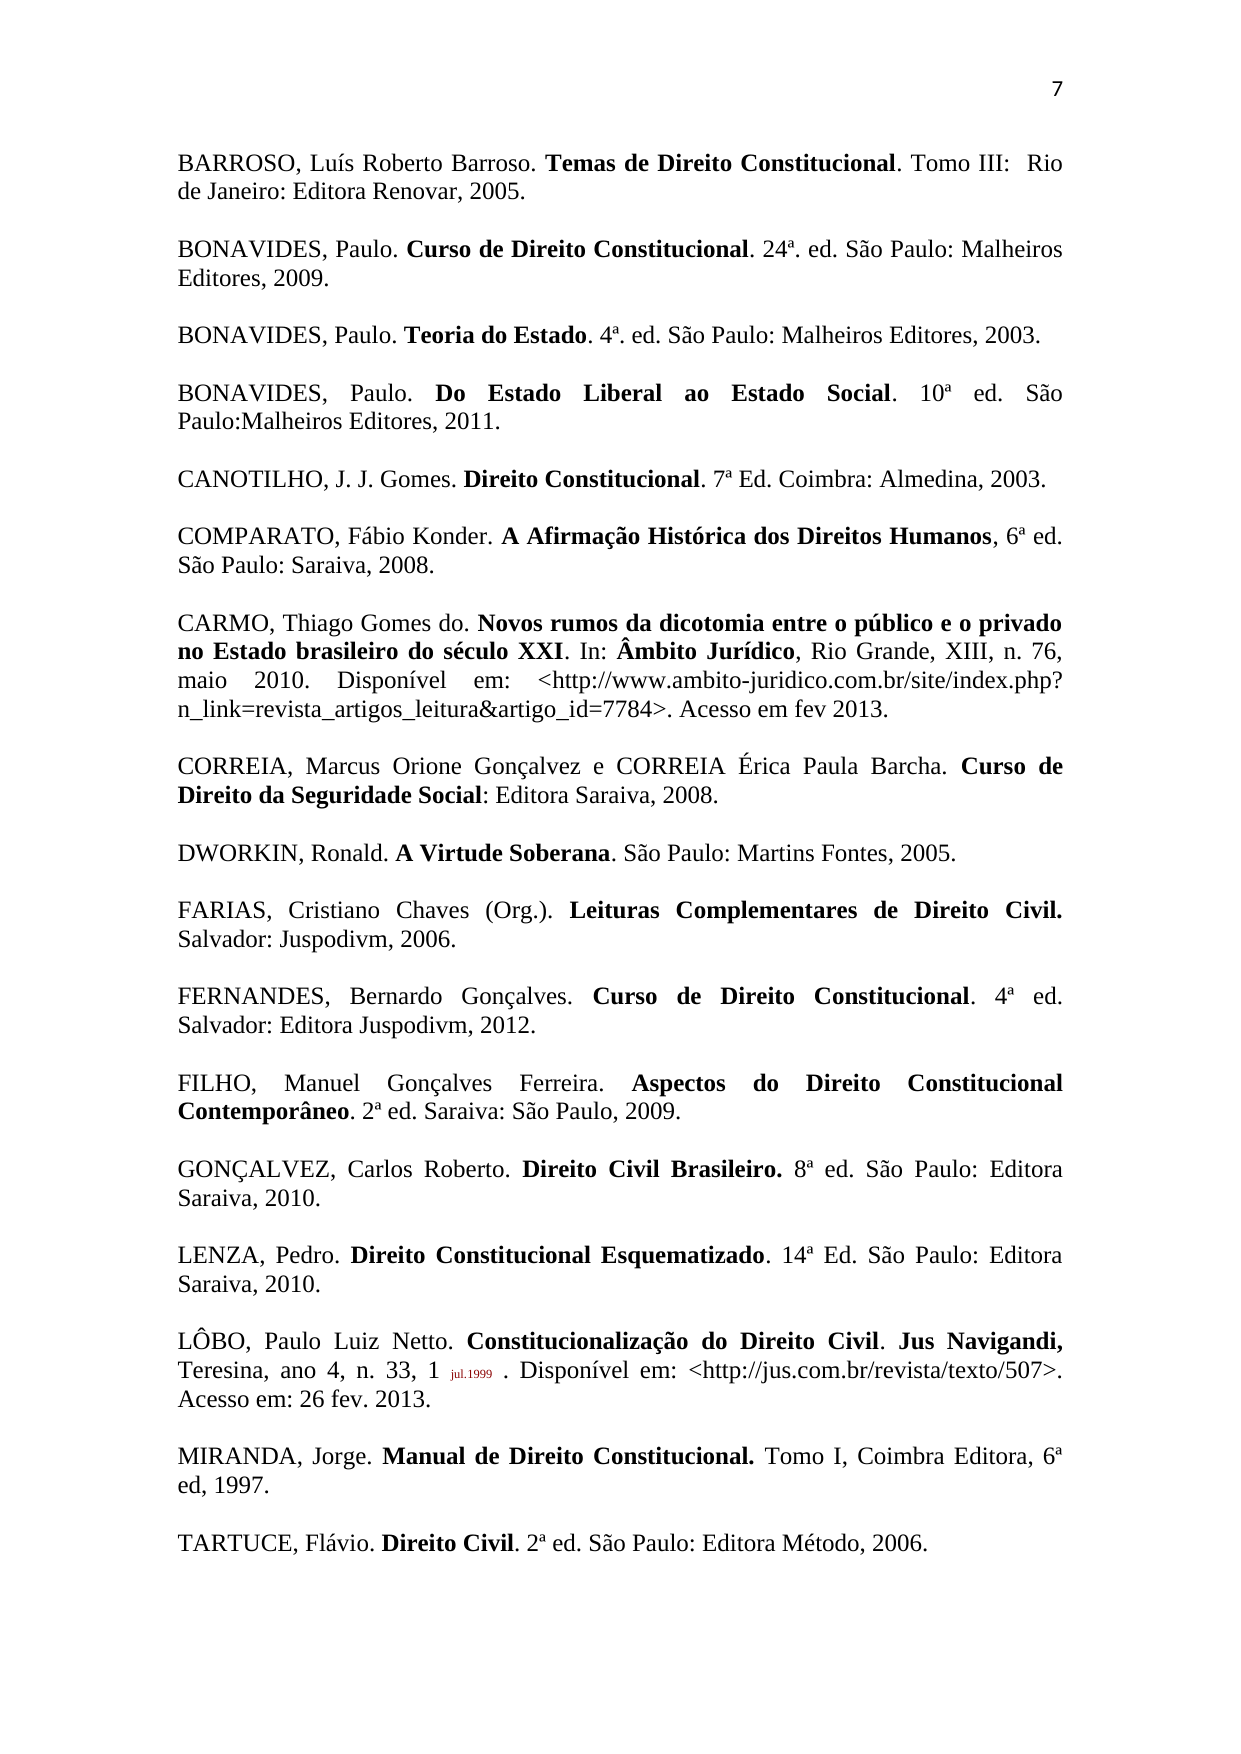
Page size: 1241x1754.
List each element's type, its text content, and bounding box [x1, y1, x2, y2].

text GONÇALVEZ, Carlos Roberto. Direito Civil Brasileiro. 8ª ed. São Paulo: Editora Saraiva, 2010. [177, 1154, 1063, 1211]
text FILHO, Manuel Gonçalves Ferreira. Aspectos do Direito Constitucional Contemporâneo. 2ª ed. Saraiva: São Paulo, 2009. [177, 1068, 1063, 1125]
text TARTUCE, Flávio. Direito Civil. 2ª ed. São Paulo: Editora Método, 2006. [177, 1528, 1063, 1556]
text CARMO, Thiago Gomes do. Novos rumos da dicotomia entre o público e o privado no Estado brasileiro do século XXI. In: Âmbito Jurídico, Rio Grande, XIII, n. 76, maio 2010. Disponível em: <http://www.ambito-juridico.com.br/site/index.php?n_link=revista_artigos_leitura&artigo_id=7784>. Acesso em fev 2013. [177, 608, 1063, 723]
text MIRANDA, Jorge. Manual de Direito Constitucional. Tomo I, Coimbra Editora, 6ª ed, 1997. [177, 1441, 1063, 1499]
text CANOTILHO, J. J. Gomes. Direito Constitucional. 7ª Ed. Coimbra: Almedina, 2003. [177, 464, 1063, 493]
text FERNANDES, Bernardo Gonçalves. Curso de Direito Constitucional. 4ª ed. Salvador: Editora Juspodivm, 2012. [177, 981, 1063, 1039]
text FARIAS, Cristiano Chaves (Org.). Leituras Complementares de Direito Civil. Salvador: Juspodivm, 2006. [177, 895, 1063, 953]
text DWORKIN, Ronald. A Virtude Soberana. São Paulo: Martins Fontes, 2005. [177, 838, 1063, 866]
text LENZA, Pedro. Direito Constitucional Esquematizado. 14ª Ed. São Paulo: Editora Saraiva, 2010. [177, 1240, 1063, 1298]
text BARROSO, Luís Roberto Barroso. Temas de Direito Constitucional. Tomo III: Rio de Janeiro: Editora Renovar, 2005. [177, 148, 1063, 205]
text BONAVIDES, Paulo. Do Estado Liberal ao Estado Social. 10ª ed. São Paulo:Malheiros Editores, 2011. [177, 378, 1063, 435]
text LÔBO, Paulo Luiz Netto. Constitucionalização do Direito Civil. Jus Navigandi, Teresina, ano 4, n. 33, 1 jul.1999 . Disponível em: <http://jus.com.br/revista/texto/507>. Acesso em: 26 fev. 2013. [177, 1326, 1063, 1413]
text BONAVIDES, Paulo. Curso de Direito Constitucional. 24ª. ed. São Paulo: Malheiros Editores, 2009. [177, 234, 1063, 291]
text CORREIA, Marcus Orione Gonçalvez e CORREIA Érica Paula Barcha. Curso de Direito da Seguridade Social: Editora Saraiva, 2008. [177, 751, 1063, 809]
text COMPARATO, Fábio Konder. A Afirmação Histórica dos Direitos Humanos, 6ª ed. São Paulo: Saraiva, 2008. [177, 521, 1063, 579]
text BONAVIDES, Paulo. Teoria do Estado. 4ª. ed. São Paulo: Malheiros Editores, 2003. [177, 320, 1063, 349]
